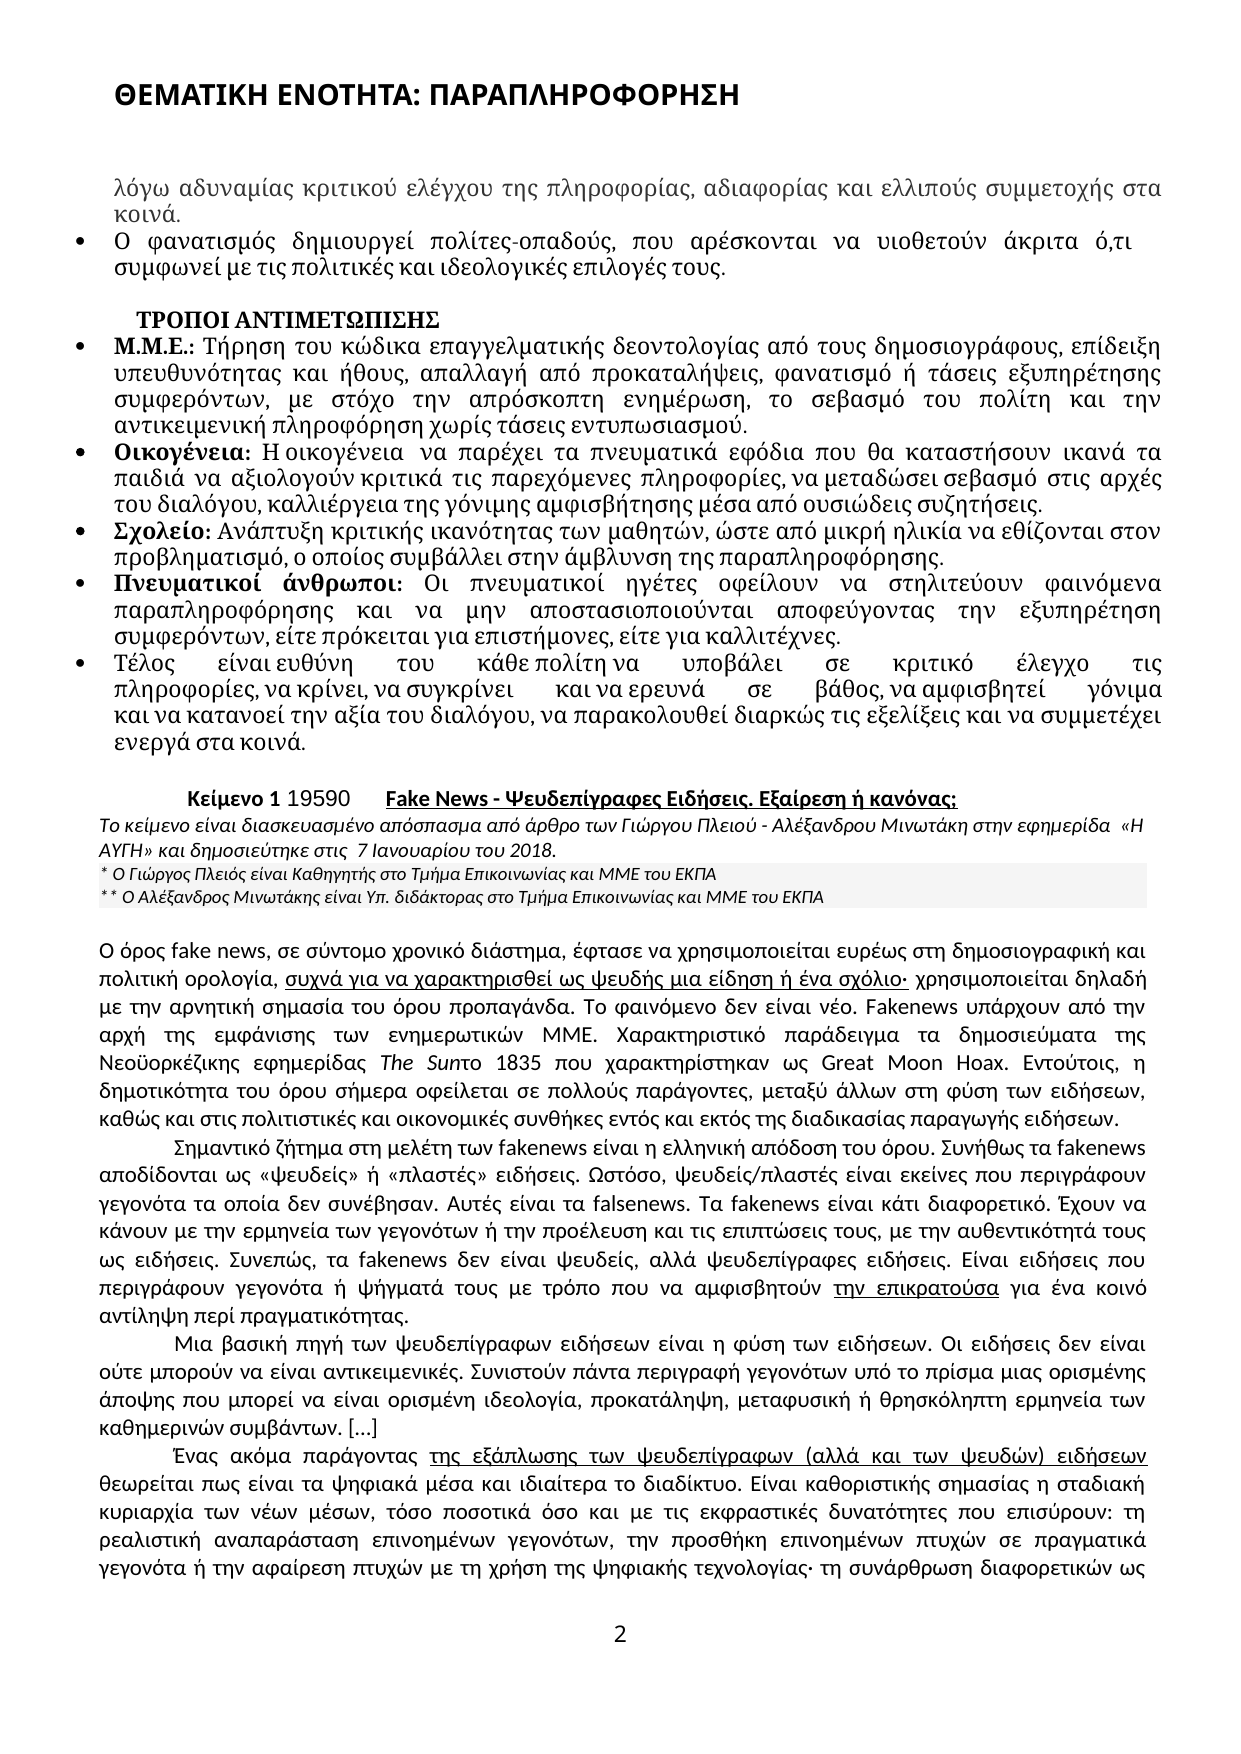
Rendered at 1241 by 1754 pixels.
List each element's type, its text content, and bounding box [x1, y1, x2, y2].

text ΤΡΟΠΟΙ ΑΝΤΙΜΕΤΩΠΙΣΗΣ [114, 308, 1132, 334]
text * Ο Γιώργος Πλειός είναι Καθηγητής στο Τμήμα Επικοινωνίας και ΜΜΕ του ΕΚΠΑ [99, 863, 1147, 886]
subtitle Κείμενο 1 19590 Fake News - Ψευδεπίγραφες Ειδήσεις. Εξαίρεση ή κανόνας; [187, 784, 1053, 812]
text ** Ο Αλέξανδρος Μινωτάκης είναι Υπ. διδάκτορας στο Τμήμα Επικοινωνίας και ΜΜΕ του ΕΚΠΑ [99, 886, 1147, 908]
list Σχολείο: Ανάπτυξη κριτικής ικανότητας των μαθητών, ώστε από μικρή ηλικία να εθίζονται στον προβληματισμό, ο οποίος συμβάλλει στην άμβλυνση της παραπληροφόρησης. [76, 518, 1162, 571]
text Ο όρος fake news, σε σύντομο χρονικό διάστημα, έφτασε να χρησιμοποιείται ευρέως στη δημοσιογραφική και πολιτική ορολογία, συχνά για να χαρακτηρισθεί ως ψευδής μια είδηση ή ένα σχόλιο· χρησιμοποιείται δηλαδή με την αρνητική σημασία του όρου προπαγάνδα. Το φαινόμενο δεν είναι νέο. Fakenews υπάρχουν από την αρχή της εμφάνισης των ενημερωτικών ΜΜΕ. Χαρακτηριστικό παράδειγμα τα δημοσιεύματα της Νεοϋορκέζικης εφημερίδας The Sunτο 1835 που χαρακτηρίστηκαν ως Great Moon Hoax. Εντούτοις, η δημοτικότητα του όρου σήμερα οφείλεται σε πολλούς παράγοντες, μεταξύ άλλων στη φύση των ειδήσεων, καθώς και στις πολιτιστικές και οικονομικές συνθήκες εντός και εκτός της διαδικασίας παραγωγής ειδήσεων. [99, 936, 1147, 1133]
list Μ.Μ.Ε.: Τήρηση του κώδικα επαγγελματικής δεοντολογίας από τους δημοσιογράφους, επίδειξη υπευθυνότητας και ήθους, απαλλαγή από προκαταλήψεις, φανατισμό ή τάσεις εξυπηρέτησης συμφερόντων, με στόχο την απρόσκοπτη ενημέρωση, το σεβασμό του πολίτη και την αντικειμενική πληροφόρηση χωρίς τάσεις εντυπωσιασμού. [76, 334, 1162, 439]
text Το κείμενο είναι διασκευασμένο απόσπασμα από άρθρο των Γιώργου Πλειού - Αλέξανδρου Μινωτάκη στην εφημερίδα «Η ΑΥΓΗ» και δημοσιεύτηκε στις 7 Ιανουαρίου του 2018. [99, 812, 1147, 863]
list Τέλος είναι ευθύνη του κάθε πολίτη να υποβάλει σε κριτικό έλεγχο τις πληροφορίες, να κρίνει, να συγκρίνει και να ερευνά σε βάθος, να αμφισβητεί γόνιμα και να κατανοεί την αξία του διαλόγου, να παρακολουθεί διαρκώς τις εξελίξεις και να συμμετέχει ενεργά στα κοινά. [76, 650, 1162, 756]
text Μια βασική πηγή των ψευδεπίγραφων ειδήσεων είναι η φύση των ειδήσεων. Οι ειδήσεις δεν είναι ούτε μπορούν να είναι αντικειμενικές. Συνιστούν πάντα περιγραφή γεγονότων υπό το πρίσμα μιας ορισμένης άποψης που μπορεί να είναι ορισμένη ιδεολογία, προκατάληψη, μεταφυσική ή θρησκόληπτη ερμηνεία των καθημερινών συμβάντων. […] [99, 1329, 1147, 1441]
list Πνευματικοί άνθρωποι: Οι πνευματικοί ηγέτες οφείλουν να στηλιτεύουν φαινόμενα παραπληροφόρησης και να μην αποστασιοποιούνται αποφεύγοντας την εξυπηρέτηση συμφερόντων, είτε πρόκειται για επιστήμονες, είτε για καλλιτέχνες. [76, 571, 1162, 650]
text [99, 1441, 1147, 1581]
list Ο φανατισμός δημιουργεί πολίτες-οπαδούς, που αρέσκονται να υιοθετούν άκριτα ό,τι συμφωνεί με τις πολιτικές και ιδεολογικές επιλογές τους. [76, 229, 1132, 281]
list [76, 176, 1162, 229]
list Οικογένεια: Η οικογένεια να παρέχει τα πνευματικά εφόδια που θα καταστήσουν ικανά τα παιδιά να αξιολογούν κριτικά τις παρεχόμενες πληροφορίες, να μεταδώσει σεβασμό στις αρχές του διαλόγου, καλλιέργεια της γόνιμης αμφισβήτησης μέσα από ουσιώδεις συζητήσεις. [76, 439, 1162, 518]
text Σημαντικό ζήτημα στη μελέτη των fakenews είναι η ελληνική απόδοση του όρου. Συνήθως τα fakenews αποδίδονται ως «ψευδείς» ή «πλαστές» ειδήσεις. Ωστόσο, ψευδείς/πλαστές είναι εκείνες που περιγράφουν γεγονότα τα οποία δεν συνέβησαν. Αυτές είναι τα falsenews. Τα fakenews είναι κάτι διαφορετικό. Έχουν να κάνουν με την ερμηνεία των γεγονότων ή την προέλευση και τις επιπτώσεις τους, με την αυθεντικότητά τους ως ειδήσεις. Συνεπώς, τα fakenews δεν είναι ψευδείς, αλλά ψευδεπίγραφες ειδήσεις. Είναι ειδήσεις που περιγράφουν γεγονότα ή ψήγματά τους με τρόπο που να αμφισβητούν την επικρατούσα για ένα κοινό αντίληψη περί πραγματικότητας. [99, 1133, 1147, 1329]
